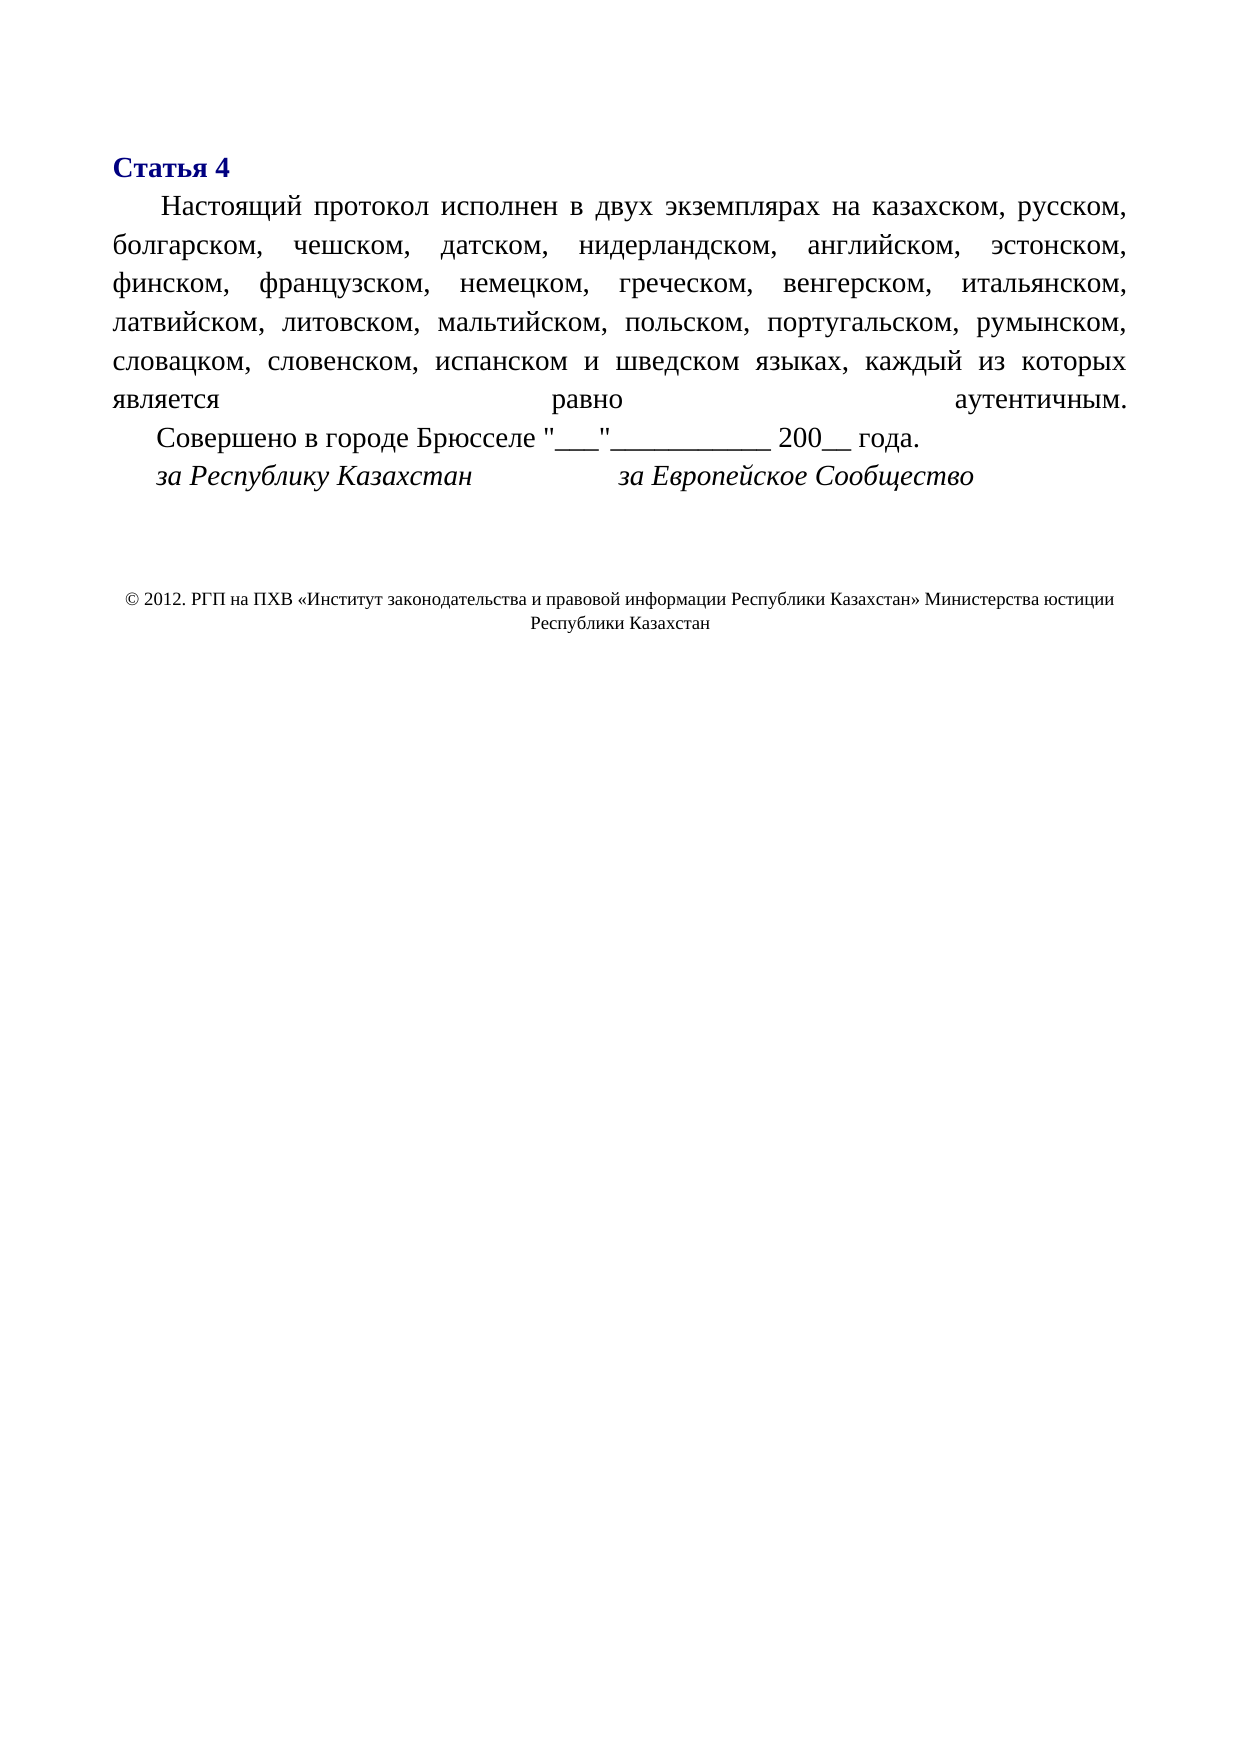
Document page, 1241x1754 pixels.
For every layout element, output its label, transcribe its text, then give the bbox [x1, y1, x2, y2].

text за Республику Казахстан за Европейское Сообщество [112, 458, 1128, 492]
text © 2012. РГП на ПХВ «Институт законодательства и правовой информации Республики Казахстан» Министерства юстиции Республики Казахстан [112, 587, 1128, 634]
text Статья 4 [112, 150, 1128, 183]
text Настоящий протокол исполнен в двух экземплярах на казахском, русском, болгарском, чешском, датском, нидерландском, английском, эстонском, финском, французском, немецком, греческом, венгерском, итальянском, латвийском, литовском, мальтийском, польском, португальском, румынском, словацком, словенском, испанском и шведском языках, каждый из которых является равно аутентичным. Совершено в городе Брюсселе "___"___________ 200__ года. [112, 188, 1128, 453]
